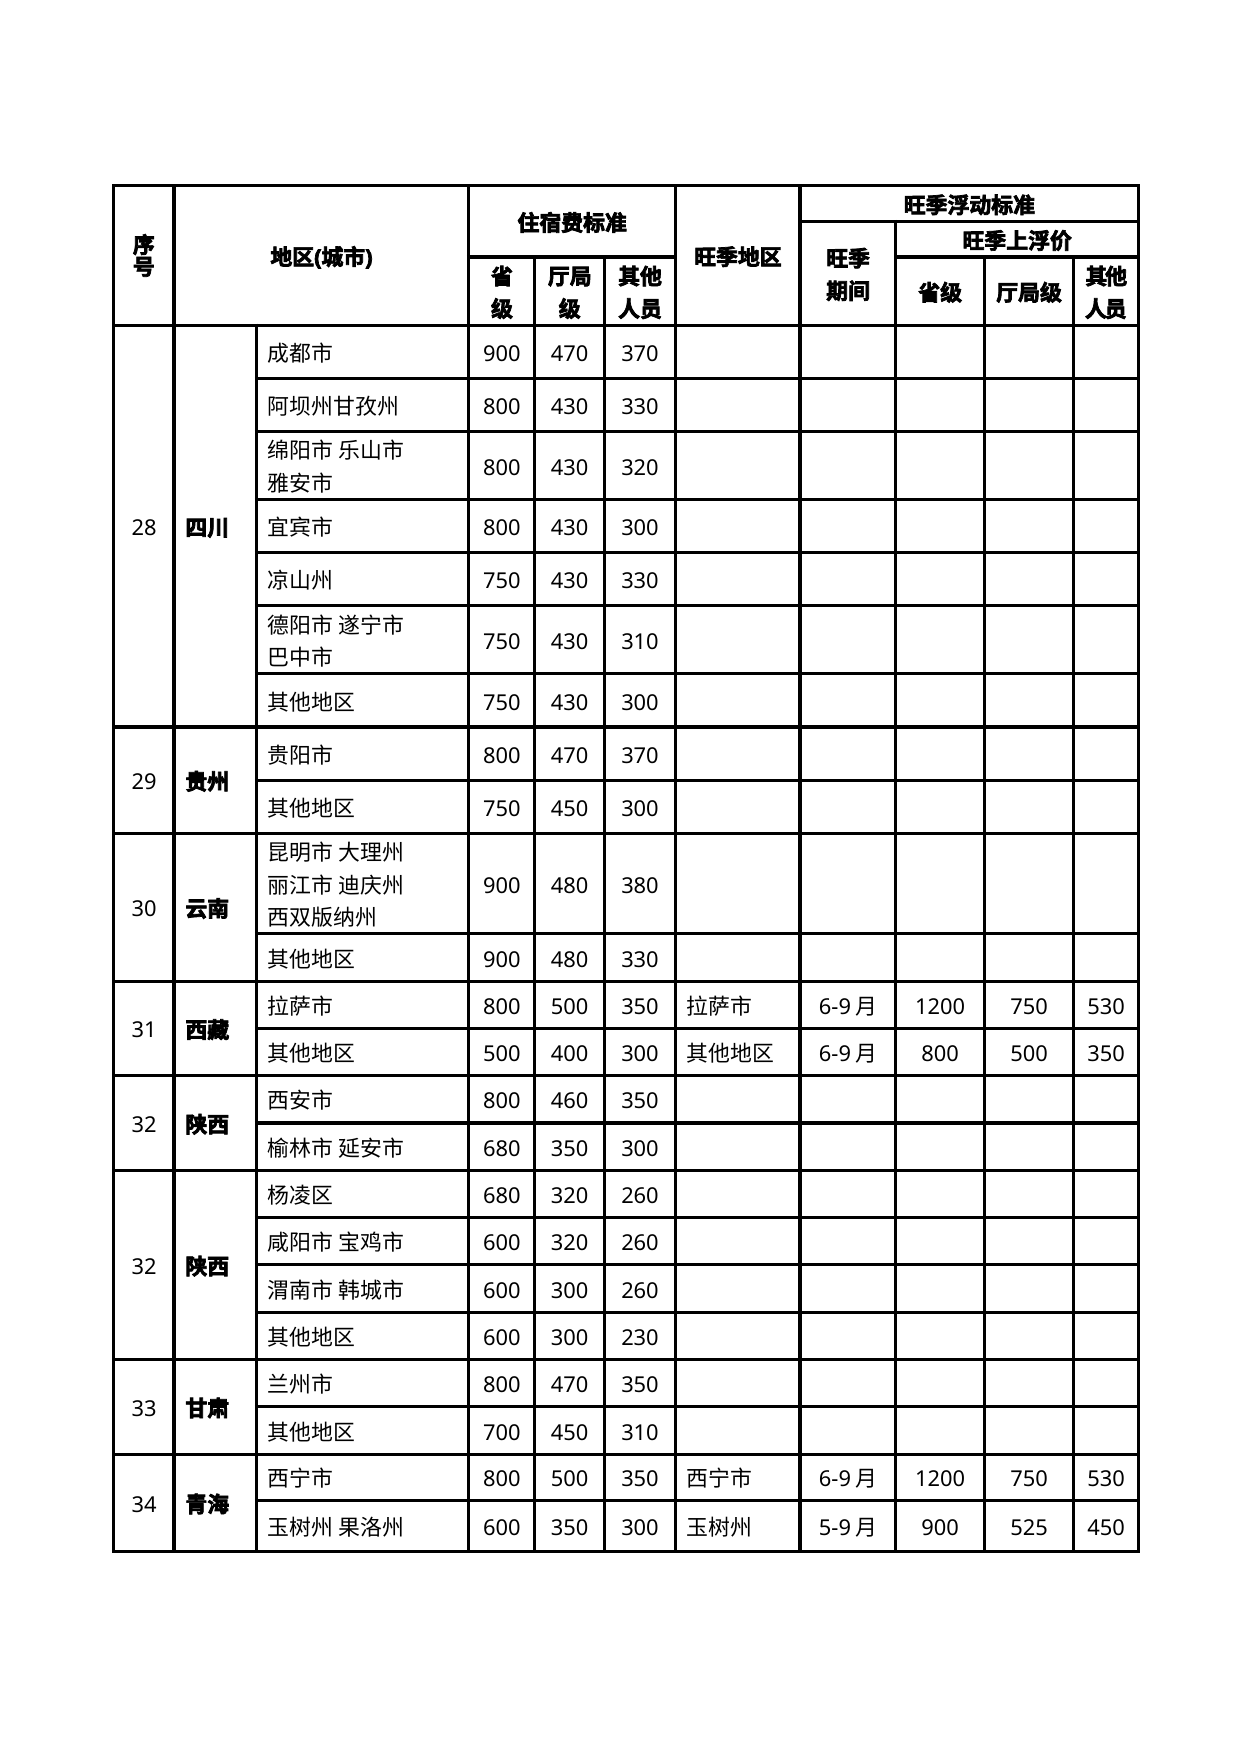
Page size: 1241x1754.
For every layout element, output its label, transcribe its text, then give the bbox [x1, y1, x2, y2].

table_cell 28 [115, 327, 172, 725]
table_cell 470 [536, 327, 603, 377]
table_cell [677, 675, 798, 725]
table_cell [802, 1266, 894, 1311]
table_cell 32 [115, 1077, 172, 1169]
table_cell 900 [470, 327, 533, 377]
table_cell [677, 1077, 798, 1121]
table_cell 旺季上浮价 [897, 223, 1137, 255]
table_cell 480 [536, 835, 603, 932]
table_cell 320 [536, 1172, 603, 1216]
table_cell 成都市 [258, 327, 467, 377]
table_cell [897, 729, 983, 778]
table_cell [986, 675, 1072, 725]
table_cell [897, 675, 983, 725]
table_cell [897, 782, 983, 832]
table_cell 525 [986, 1502, 1072, 1550]
table_cell [802, 501, 894, 551]
table_cell [986, 327, 1072, 377]
table_cell 260 [606, 1266, 674, 1311]
table_cell [1075, 1077, 1137, 1121]
table_cell 300 [536, 1314, 603, 1358]
table_cell 350 [606, 1361, 674, 1405]
table_cell 咸阳市 宝鸡市 [258, 1219, 467, 1263]
table_cell [986, 1314, 1072, 1358]
table_header 旺季浮动标准 [802, 187, 1137, 220]
table_cell 470 [536, 729, 603, 778]
table_cell 31 [115, 983, 172, 1074]
table_header 旺季地区 [677, 187, 798, 323]
table_cell 300 [606, 1502, 674, 1550]
table_cell 800 [470, 729, 533, 778]
table_cell [802, 380, 894, 430]
table_cell 500 [470, 1030, 533, 1074]
table_cell [677, 835, 798, 932]
table_cell 900 [470, 835, 533, 932]
table_cell 拉萨市 [677, 983, 798, 1027]
table_cell 300 [536, 1266, 603, 1311]
table_cell [802, 1408, 894, 1452]
table_cell [1075, 1172, 1137, 1216]
table_cell 其他地区 [258, 1030, 467, 1074]
table_cell 30 [115, 835, 172, 979]
table_cell 320 [536, 1219, 603, 1263]
table_cell 230 [606, 1314, 674, 1358]
table_cell 玉树州 [677, 1502, 798, 1550]
table_cell 310 [606, 607, 674, 672]
table_cell 29 [115, 729, 172, 832]
table_cell 西宁市 [258, 1456, 467, 1499]
table_cell 600 [470, 1502, 533, 1550]
table_cell [1075, 729, 1137, 778]
table_cell 330 [606, 554, 674, 604]
table_cell [1075, 327, 1137, 377]
table_cell 380 [606, 835, 674, 932]
table_cell 甘肃 [176, 1361, 255, 1452]
table_cell 33 [115, 1361, 172, 1452]
table_cell 800 [897, 1030, 983, 1074]
table_cell 370 [606, 327, 674, 377]
table_cell [1075, 1361, 1137, 1405]
table_cell [1075, 1219, 1137, 1263]
table_cell 西藏 [176, 983, 255, 1074]
table_cell 600 [470, 1266, 533, 1311]
table_cell 750 [470, 607, 533, 672]
table_cell [677, 1266, 798, 1311]
table_cell [897, 1219, 983, 1263]
table_cell 500 [986, 1030, 1072, 1074]
table_cell 350 [536, 1125, 603, 1169]
table_cell [1075, 1314, 1137, 1358]
table_cell 350 [606, 1077, 674, 1121]
table_cell [986, 1172, 1072, 1216]
table_cell 530 [1075, 983, 1137, 1027]
table_cell [897, 554, 983, 604]
table_header 住宿费标准 [470, 187, 674, 255]
table_cell 500 [536, 983, 603, 1027]
table_cell 800 [470, 1456, 533, 1499]
table_cell [677, 501, 798, 551]
table_cell 云南 [176, 835, 255, 979]
table_cell [897, 380, 983, 430]
table_cell [986, 607, 1072, 672]
table_cell 750 [470, 782, 533, 832]
table_cell 其他地区 [258, 675, 467, 725]
table_cell [986, 1266, 1072, 1311]
table_cell 旺季 期间 [802, 223, 894, 323]
table_cell 680 [470, 1125, 533, 1169]
table_cell [897, 1408, 983, 1452]
table_cell 6-9月 [802, 1456, 894, 1499]
table_cell 470 [536, 1361, 603, 1405]
table_cell [802, 1125, 894, 1169]
table_cell [802, 607, 894, 672]
table_cell 6-9月 [802, 1030, 894, 1074]
table_cell [802, 1077, 894, 1121]
table_cell 750 [470, 675, 533, 725]
table_cell [677, 935, 798, 979]
table_cell [677, 782, 798, 832]
table_cell 34 [115, 1456, 172, 1550]
table_cell [897, 1172, 983, 1216]
table_cell 430 [536, 433, 603, 498]
table_cell [897, 433, 983, 498]
table_cell [1075, 935, 1137, 979]
table_cell 800 [470, 501, 533, 551]
table_cell [897, 607, 983, 672]
table_cell 5-9月 [802, 1502, 894, 1550]
table_cell [677, 607, 798, 672]
table_cell 300 [606, 675, 674, 725]
table_cell [1075, 433, 1137, 498]
table_cell 460 [536, 1077, 603, 1121]
table_cell 300 [606, 501, 674, 551]
table_cell [897, 935, 983, 979]
table_cell [677, 729, 798, 778]
table_cell 陕西 [176, 1077, 255, 1169]
table_cell 800 [470, 1361, 533, 1405]
table_cell 1200 [897, 983, 983, 1027]
table_cell [1075, 835, 1137, 932]
table_cell [897, 327, 983, 377]
table_cell 榆林市 延安市 [258, 1125, 467, 1169]
table_cell [677, 1219, 798, 1263]
table_cell 900 [470, 935, 533, 979]
table_cell 350 [606, 1456, 674, 1499]
table_cell [897, 501, 983, 551]
table_cell [802, 1172, 894, 1216]
table_cell 其他地区 [258, 782, 467, 832]
table_cell 370 [606, 729, 674, 778]
table_cell 500 [536, 1456, 603, 1499]
table_cell 320 [606, 433, 674, 498]
table_cell 330 [606, 380, 674, 430]
table_cell [897, 1314, 983, 1358]
table_cell 430 [536, 501, 603, 551]
table_cell 渭南市 韩城市 [258, 1266, 467, 1311]
table_cell [1075, 1125, 1137, 1169]
table_cell 西宁市 [677, 1456, 798, 1499]
table_cell 其他人员 [1075, 259, 1137, 323]
table_cell [897, 1266, 983, 1311]
table_cell 杨凌区 [258, 1172, 467, 1216]
table_cell 450 [536, 1408, 603, 1452]
table_cell [802, 1219, 894, 1263]
table_cell 厅局级 [536, 259, 603, 323]
table_cell [1075, 501, 1137, 551]
table_cell 青海 [176, 1456, 255, 1550]
table_cell [677, 1172, 798, 1216]
table_header 地区(城市) [176, 187, 467, 323]
table_cell 兰州市 [258, 1361, 467, 1405]
table_cell [986, 433, 1072, 498]
table_cell 480 [536, 935, 603, 979]
table_cell 其他地区 [258, 935, 467, 979]
table_cell [1075, 782, 1137, 832]
table_cell [802, 935, 894, 979]
table_cell [802, 729, 894, 778]
table_cell 800 [470, 433, 533, 498]
table_cell [986, 729, 1072, 778]
table_cell 350 [1075, 1030, 1137, 1074]
table_cell 750 [470, 554, 533, 604]
table_cell 350 [606, 983, 674, 1027]
table_cell [1075, 1408, 1137, 1452]
table_cell [677, 1314, 798, 1358]
table_cell 800 [470, 380, 533, 430]
table_cell 四川 [176, 327, 255, 725]
table_cell 西安市 [258, 1077, 467, 1121]
table_cell [986, 1219, 1072, 1263]
table_cell 德阳市 遂宁市 巴中市 [258, 607, 467, 672]
table_cell [1075, 607, 1137, 672]
table_cell [897, 1077, 983, 1121]
table_cell 330 [606, 935, 674, 979]
table_cell [897, 1361, 983, 1405]
table_cell [986, 1125, 1072, 1169]
table_cell 厅局级 [986, 259, 1072, 323]
table_cell 省级 [470, 259, 533, 323]
table_cell 其他 人员 [606, 259, 674, 323]
table_cell 430 [536, 380, 603, 430]
table_cell [677, 380, 798, 430]
table_cell 省级 [897, 259, 983, 323]
table_cell 400 [536, 1030, 603, 1074]
table_cell [802, 1314, 894, 1358]
table_cell 其他地区 [677, 1030, 798, 1074]
table_cell 680 [470, 1172, 533, 1216]
table_cell 350 [536, 1502, 603, 1550]
table_cell [802, 327, 894, 377]
table_cell 32 [115, 1172, 172, 1358]
table_cell 玉树州 果洛州 [258, 1502, 467, 1550]
table_cell 300 [606, 1030, 674, 1074]
table_header 序号 [115, 187, 172, 323]
table_cell [677, 1408, 798, 1452]
table_cell [802, 1361, 894, 1405]
table_cell [986, 380, 1072, 430]
table_cell [1075, 380, 1137, 430]
table_cell [986, 782, 1072, 832]
table_cell 其他地区 [258, 1314, 467, 1358]
table_cell [1075, 554, 1137, 604]
table_cell [802, 675, 894, 725]
table_cell [677, 554, 798, 604]
table_cell 贵阳市 [258, 729, 467, 778]
table_cell 阿坝州甘孜州 [258, 380, 467, 430]
table_cell [897, 835, 983, 932]
table_cell 800 [470, 983, 533, 1027]
table_cell 600 [470, 1314, 533, 1358]
table_cell [677, 433, 798, 498]
table_cell [986, 1077, 1072, 1121]
table_cell [986, 501, 1072, 551]
table_cell [802, 554, 894, 604]
table_cell [986, 1361, 1072, 1405]
table_cell 430 [536, 607, 603, 672]
table_cell 宜宾市 [258, 501, 467, 551]
table_cell [802, 433, 894, 498]
table_cell [986, 554, 1072, 604]
table_cell 750 [986, 1456, 1072, 1499]
table_cell 昆明市 大理州 丽江市 迪庆州 西双版纳州 [258, 835, 467, 932]
table_cell 700 [470, 1408, 533, 1452]
table_cell [986, 935, 1072, 979]
table_cell [897, 1125, 983, 1169]
table_cell 260 [606, 1219, 674, 1263]
table_cell [677, 327, 798, 377]
table_cell 300 [606, 782, 674, 832]
table_cell 450 [536, 782, 603, 832]
table_cell [802, 782, 894, 832]
table_cell 450 [1075, 1502, 1137, 1550]
table_cell [1075, 1266, 1137, 1311]
table_cell 绵阳市 乐山市 雅安市 [258, 433, 467, 498]
table_cell [986, 1408, 1072, 1452]
table_cell 430 [536, 554, 603, 604]
table_cell 贵州 [176, 729, 255, 832]
table_cell 300 [606, 1125, 674, 1169]
table_cell 陕西 [176, 1172, 255, 1358]
table_cell 900 [897, 1502, 983, 1550]
table_cell 600 [470, 1219, 533, 1263]
table_cell 800 [470, 1077, 533, 1121]
table_cell 1200 [897, 1456, 983, 1499]
table_cell 750 [986, 983, 1072, 1027]
table_cell 530 [1075, 1456, 1137, 1499]
table_cell 其他地区 [258, 1408, 467, 1452]
table_cell 430 [536, 675, 603, 725]
table_cell 凉山州 [258, 554, 467, 604]
table_cell [677, 1361, 798, 1405]
table_cell 260 [606, 1172, 674, 1216]
table_cell [802, 835, 894, 932]
table_cell 310 [606, 1408, 674, 1452]
table_cell 6-9月 [802, 983, 894, 1027]
table_cell [986, 835, 1072, 932]
table_cell 拉萨市 [258, 983, 467, 1027]
table_cell [677, 1125, 798, 1169]
table_cell [1075, 675, 1137, 725]
